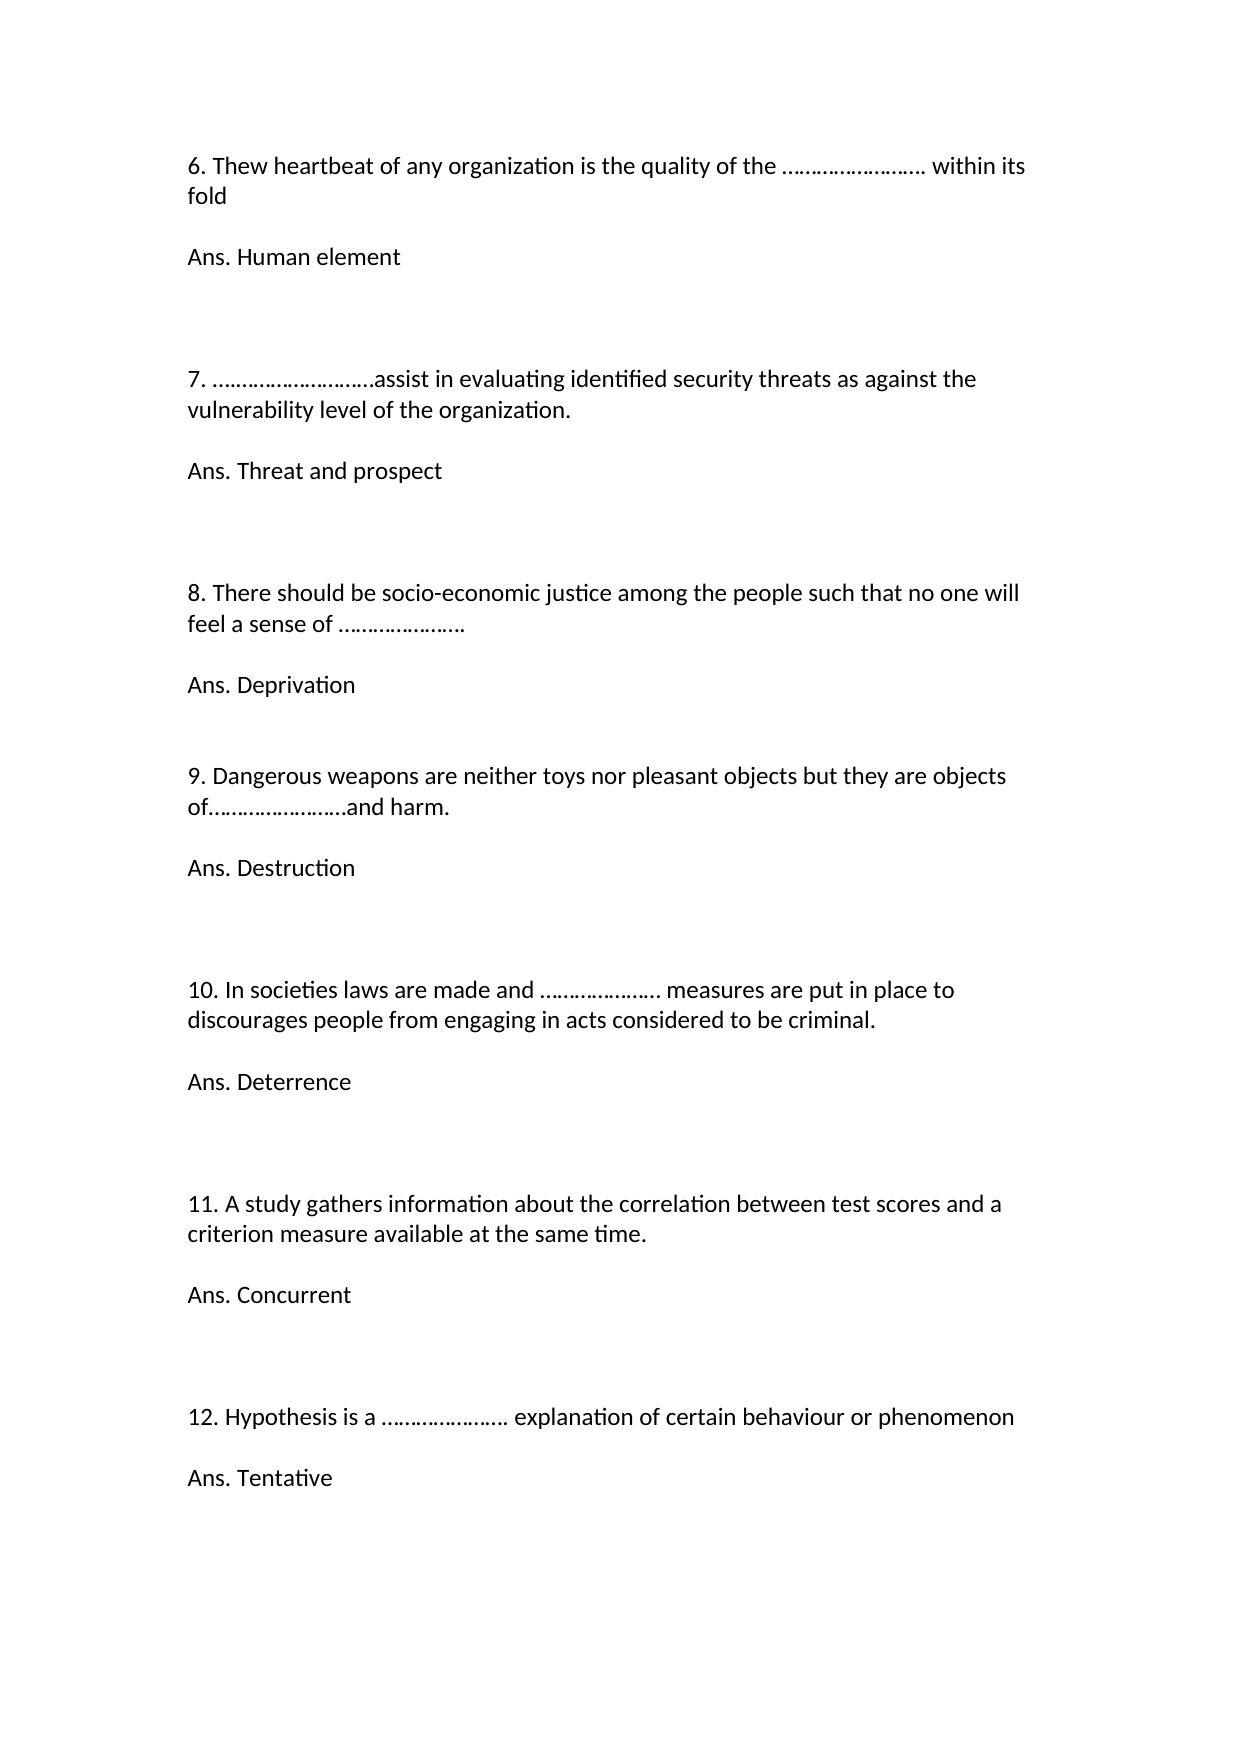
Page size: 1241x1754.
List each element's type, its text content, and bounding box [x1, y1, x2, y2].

list In societies laws are made and ………………… measures are put in place to discourages people from engaging in acts considered to be criminal. [187, 974, 1053, 1035]
list Ans. Tentative [187, 1462, 1053, 1493]
list ….……………………assist in evaluating identified security threats as against the vulnerability level of the organization. [187, 364, 1053, 425]
list Ans. Threat and prospect [187, 455, 1053, 486]
list Dangerous weapons are neither toys nor pleasant objects but they are objects of……………………and harm. [187, 760, 1053, 821]
list Ans. Deprivation [187, 669, 1053, 699]
list Hypothesis is a …………………. explanation of certain behaviour or phenomenon [187, 1401, 1053, 1432]
list There should be socio-economic justice among the people such that no one will feel a sense of …………………. [187, 577, 1053, 638]
list Ans. Concurrent [187, 1279, 1053, 1310]
list Ans. Destruction [187, 852, 1053, 882]
list Ans. Human element [187, 242, 1053, 272]
list Thew heartbeat of any organization is the quality of the ……………………. within its fold [187, 150, 1053, 211]
list A study gathers information about the correlation between test scores and a criterion measure available at the same time. [187, 1188, 1053, 1249]
list Ans. Deterrence [187, 1066, 1053, 1096]
